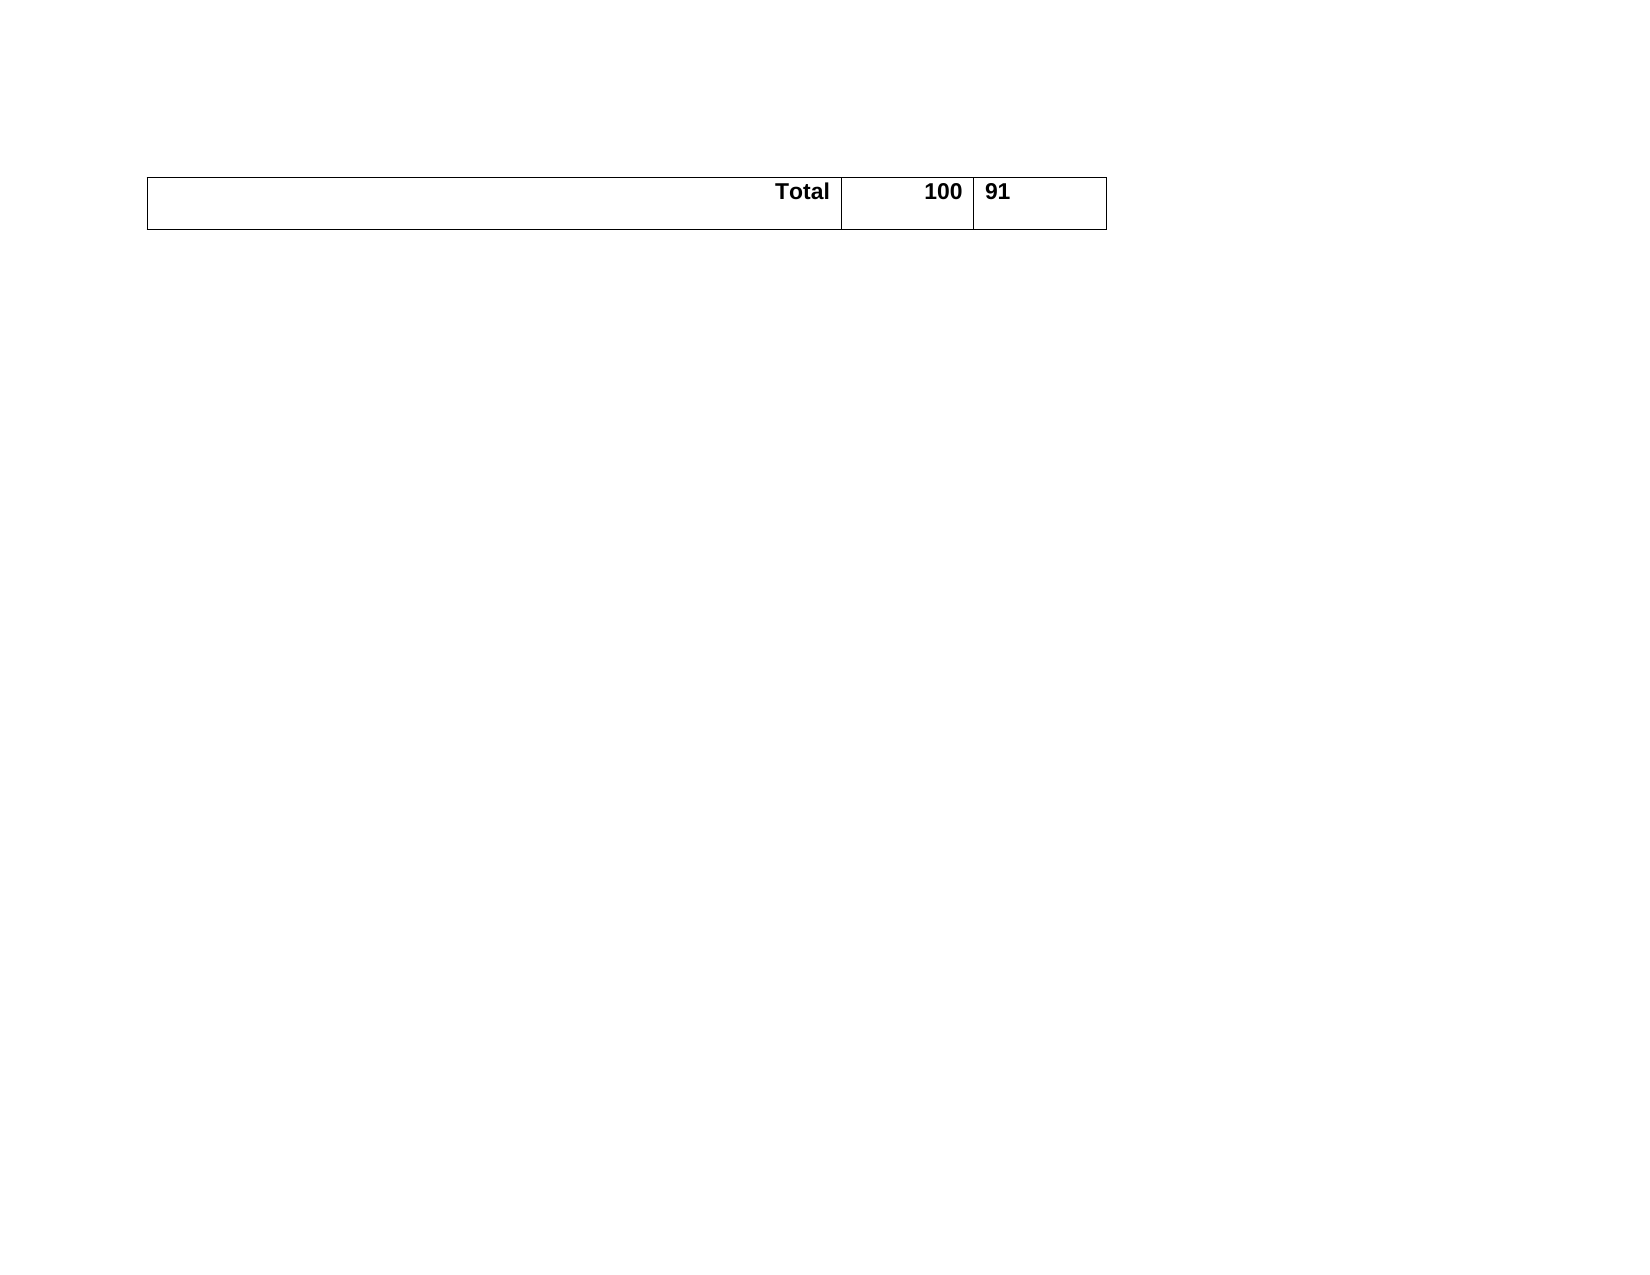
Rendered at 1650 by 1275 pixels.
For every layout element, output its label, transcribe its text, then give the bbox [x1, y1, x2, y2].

table_cell 91 [974, 178, 1106, 229]
table_cell 100 [842, 178, 973, 229]
table_cell Total [148, 178, 841, 229]
